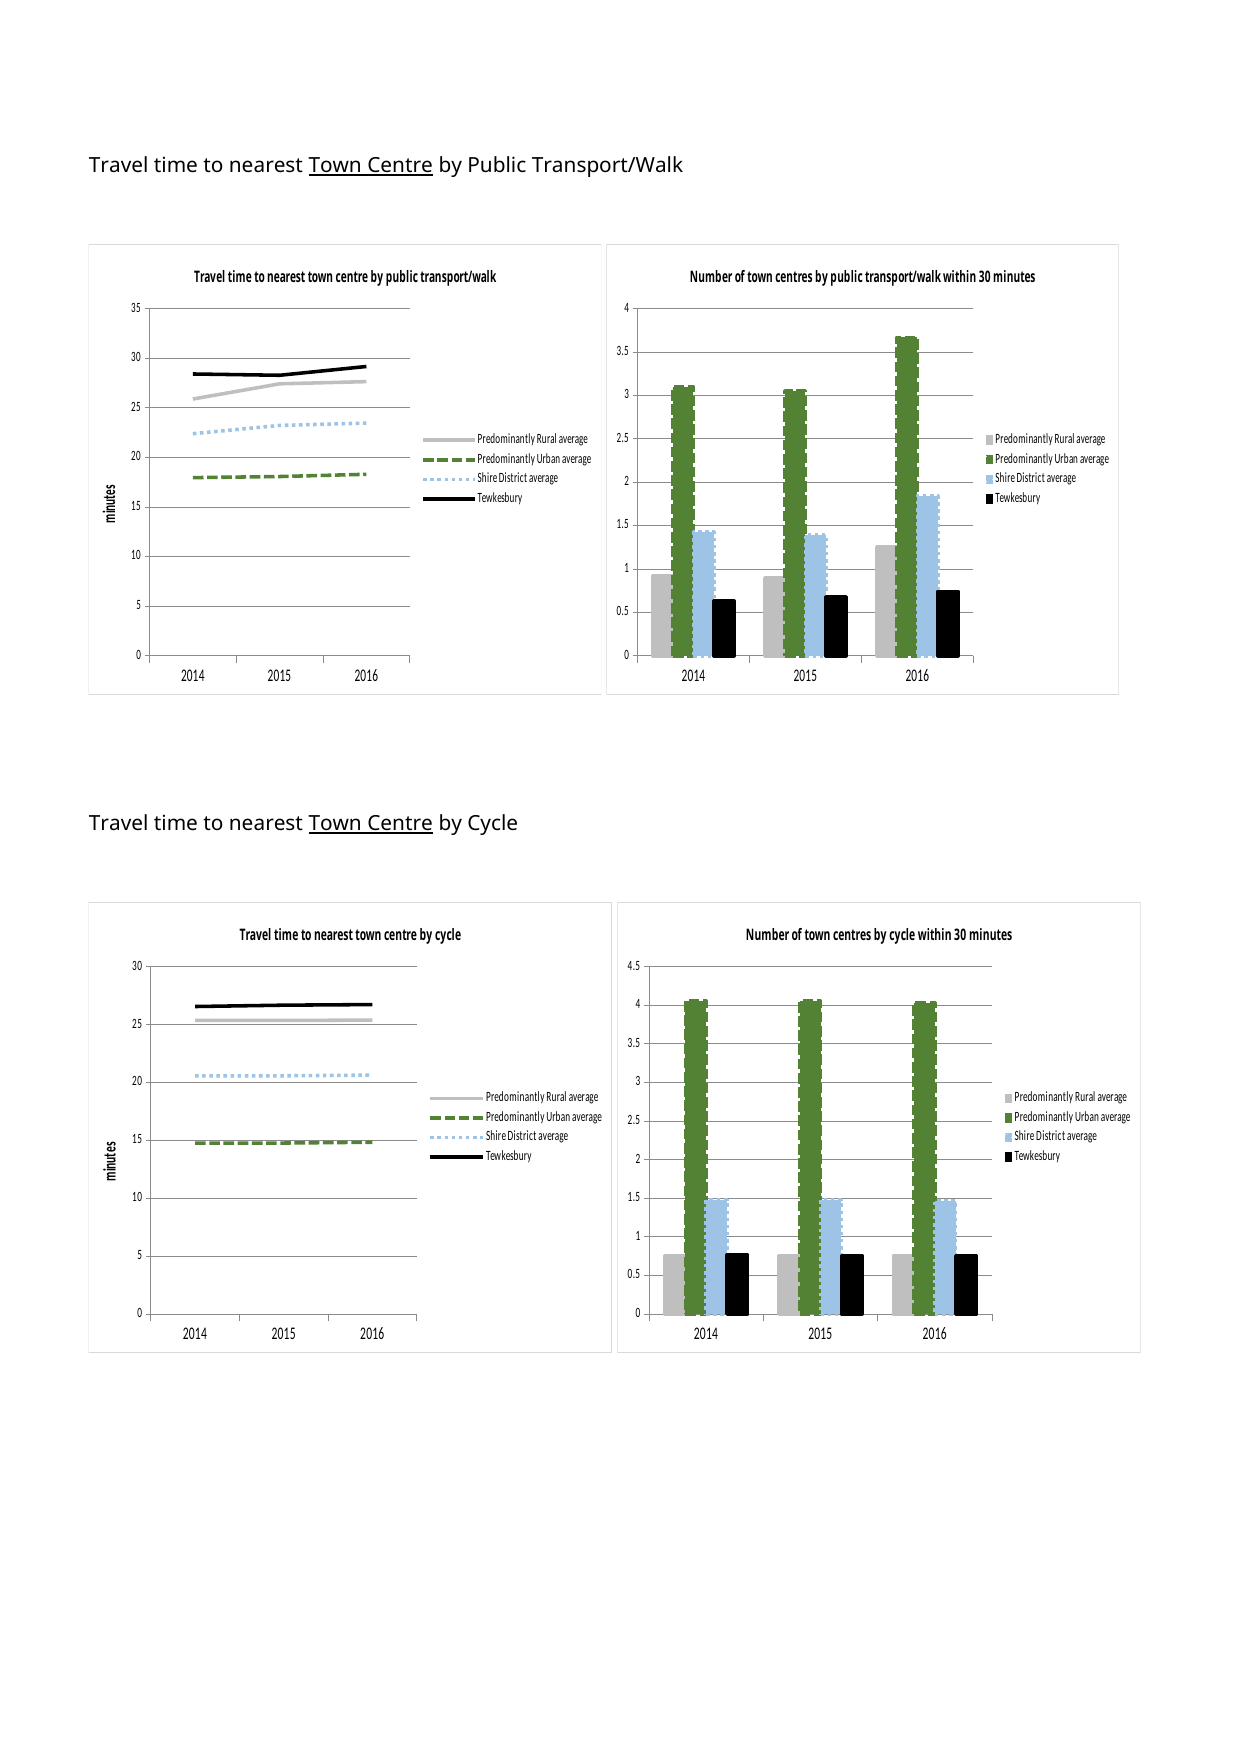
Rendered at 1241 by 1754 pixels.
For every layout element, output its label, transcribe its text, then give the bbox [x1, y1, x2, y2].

text Travel time to nearest Town Centre by Public Transport/Walk [89, 150, 1152, 178]
text Travel time to nearest Town Centre by Cycle [89, 808, 1152, 836]
